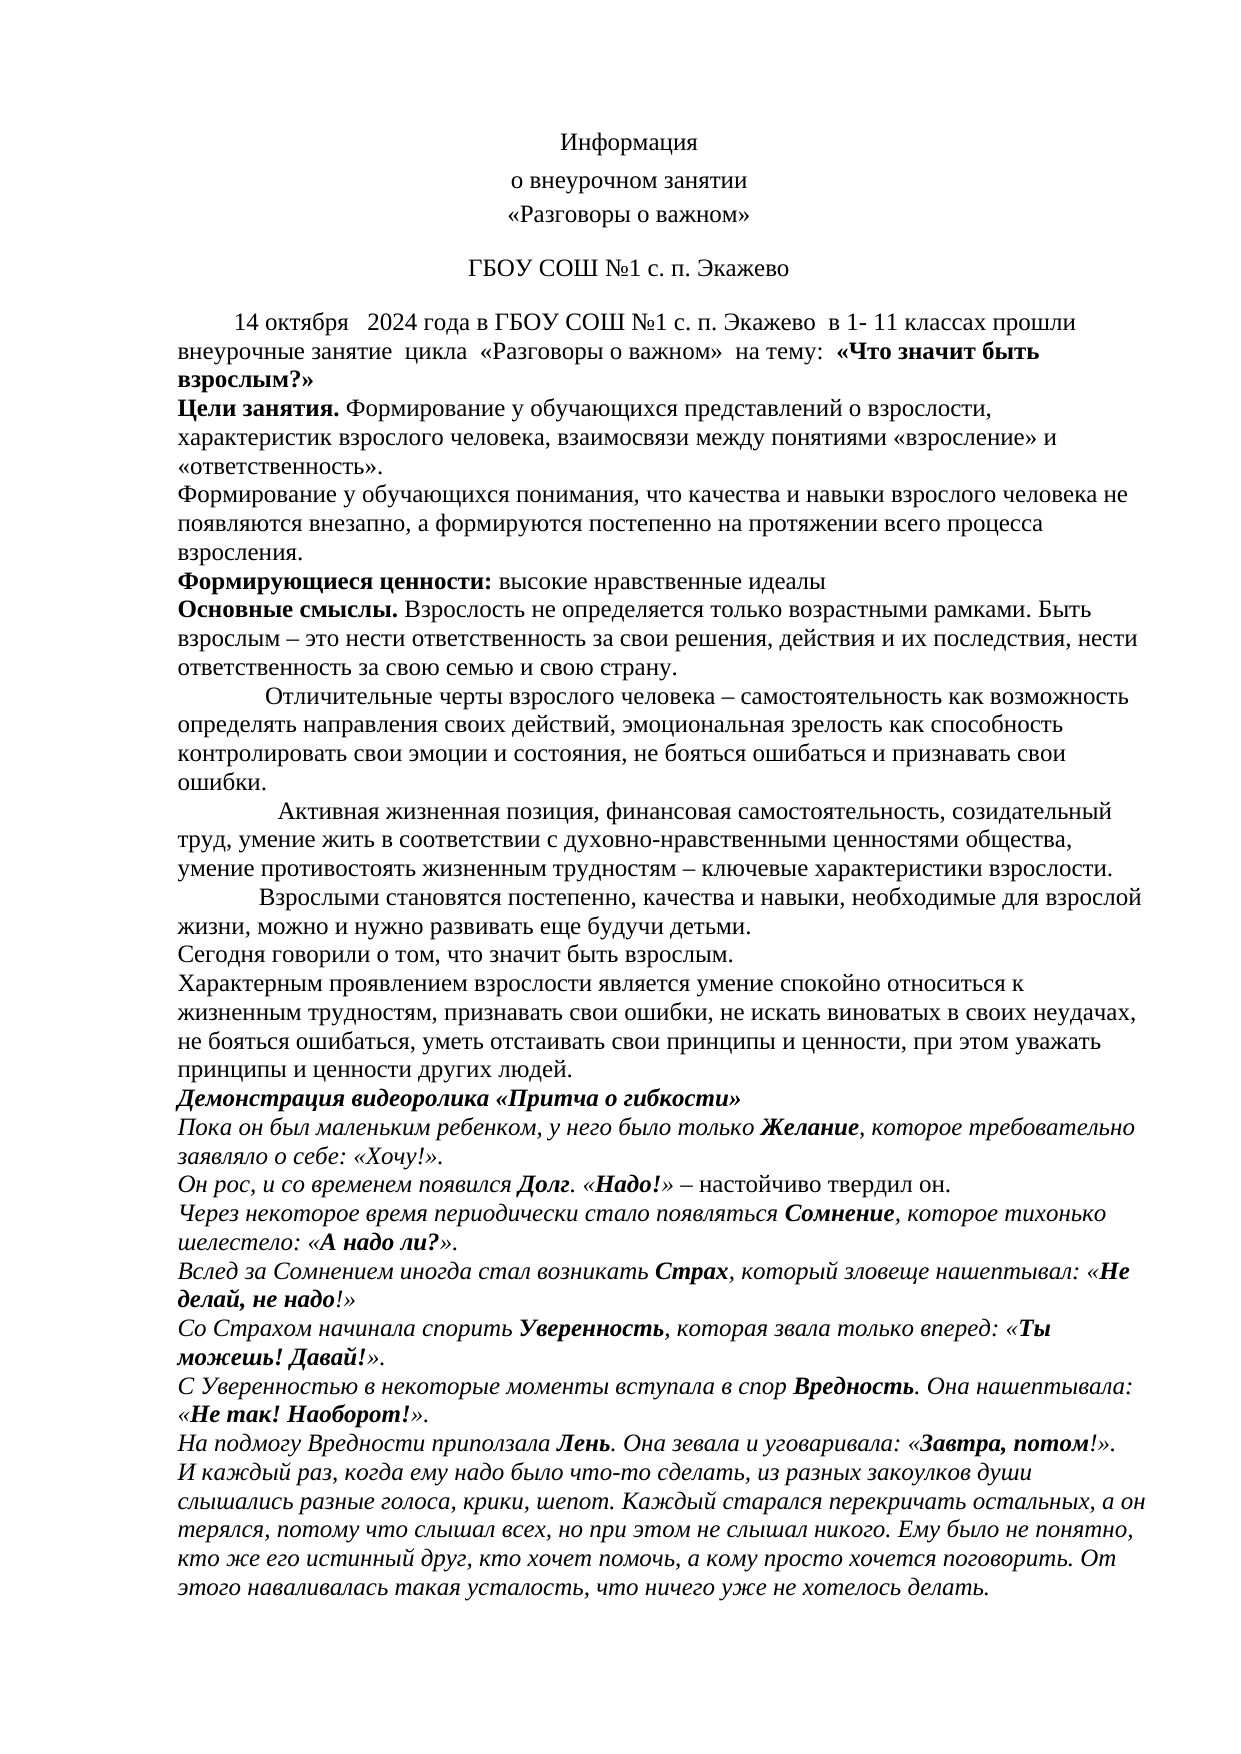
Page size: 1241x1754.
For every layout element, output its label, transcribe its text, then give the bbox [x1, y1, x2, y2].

text Со Страхом начинала спорить Уверенность, которая звала только вперед: «Ты можешь! Давай!». [177, 1313, 1152, 1371]
text На подмогу Вредности приползала Лень. Она зевала и уговаривала: «Завтра, потом!». [177, 1428, 1152, 1457]
text Формирование у обучающихся понимания, что качества и навыки взрослого человека не появляются внезапно, а формируются постепенно на протяжении всего процесса взросления. [177, 479, 1152, 566]
text С Уверенностью в некоторые моменты вступала в спор Вредность. Она нашептывала: «Не так! Наоборот!». [177, 1371, 1152, 1428]
text Формирующиеся ценности: высокие нравственные идеалы [177, 566, 1152, 594]
text ГБОУ СОШ №1 с. п. Экажево [336, 253, 921, 282]
text Пока он был маленьким ребенком, у него было только Желание, которое требовательно заявляло о себе: «Хочу!». [177, 1112, 1152, 1169]
text Через некоторое время периодически стало появляться Сомнение, которое тихонько шелестело: «А надо ли?». [177, 1198, 1152, 1256]
text Демонстрация видеоролика «Притча о гибкости» [177, 1083, 1152, 1112]
subtitle Информация [337, 127, 921, 156]
text «Разговоры о важном» [336, 199, 921, 228]
text Активная жизненная позиция, финансовая самостоятельность, созидательный труд, умение жить в соответствии с духовно-нравственными ценностями общества, умение противостоять жизненным трудностям – ключевые характеристики взрослости. [177, 796, 1152, 882]
text Он рос, и со временем появился Долг. «Надо!» – настойчиво твердил он. [177, 1169, 1152, 1198]
text Основные смыслы. Взрослость не определяется только возрастными рамками. Быть взрослым – это нести ответственность за свои решения, действия и их последствия, нести ответственность за свою семью и свою страну. [177, 594, 1152, 681]
text Вслед за Сомнением иногда стал возникать Страх, который зловеще нашептывал: «Не делай, не надо!» [177, 1256, 1152, 1313]
text Цели занятия. Формирование у обучающихся представлений о взрослости, характеристик взрослого человека, взаимосвязи между понятиями «взросление» и «ответственность». [177, 393, 1152, 479]
text Взрослыми становятся постепенно, качества и навыки, необходимые для взрослой жизни, можно и нужно развивать еще будучи детьми. [177, 882, 1152, 939]
text Отличительные черты взрослого человека – самостоятельность как возможность определять направления своих действий, эмоциональная зрелость как способность контролировать свои эмоции и состояния, не бояться ошибаться и признавать свои ошибки. [177, 681, 1152, 796]
text 14 октября 2024 года в ГБОУ СОШ №1 с. п. Экажево в 1- 11 классах прошли внеурочные занятие цикла «Разговоры о важном» на тему: «Что значит быть взрослым?» [177, 307, 1152, 393]
text Сегодня говорили о том, что значит быть взрослым. [177, 939, 1152, 968]
text И каждый раз, когда ему надо было что-то сделать, из разных закоулков души слышались разные голоса, крики, шепот. Каждый старался перекричать остальных, а он терялся, потому что слышал всех, но при этом не слышал никого. Ему было не понятно, кто же его истинный друг, кто хочет помочь, а кому просто хочется поговорить. От этого наваливалась такая усталость, что ничего уже не хотелось делать. [177, 1457, 1152, 1601]
text Характерным проявлением взрослости является умение спокойно относиться к жизненным трудностям, признавать свои ошибки, не искать виноватых в своих неудачах, не бояться ошибаться, уметь отстаивать свои принципы и ценности, при этом уважать принципы и ценности других людей. [177, 968, 1152, 1083]
subtitle о внеурочном занятии [337, 165, 921, 194]
